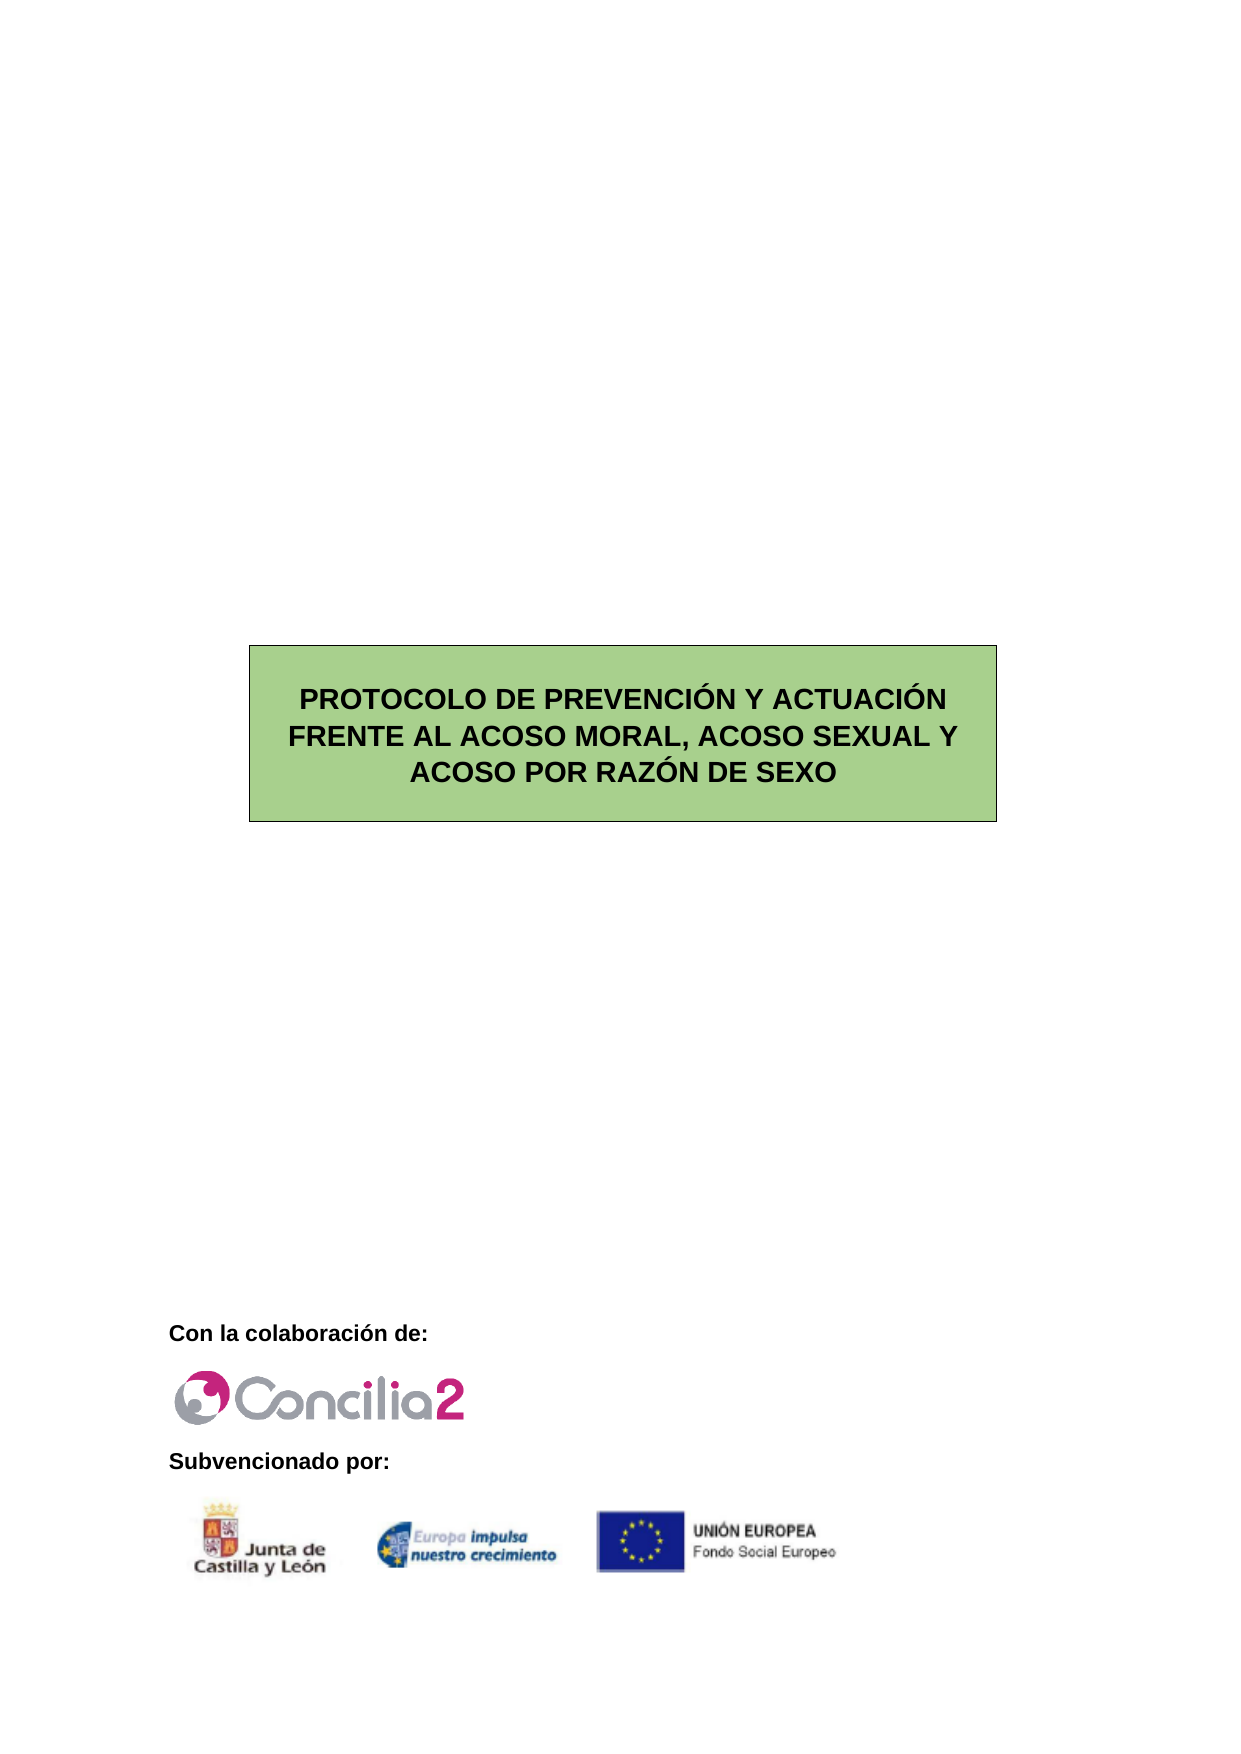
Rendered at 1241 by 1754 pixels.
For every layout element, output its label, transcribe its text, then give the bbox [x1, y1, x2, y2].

text Con la colaboración de: [169, 1320, 1078, 1347]
text Subvencionado por: [169, 1448, 1078, 1474]
picture [169, 1365, 470, 1428]
text PROTOCOLO DE PREVENCIÓN Y ACTUACIÓN FRENTE AL ACOSO MORAL, ACOSO SEXUAL Y ACOSO POR RAZÓN DE SEXO [250, 646, 996, 821]
picture [168, 1493, 852, 1587]
